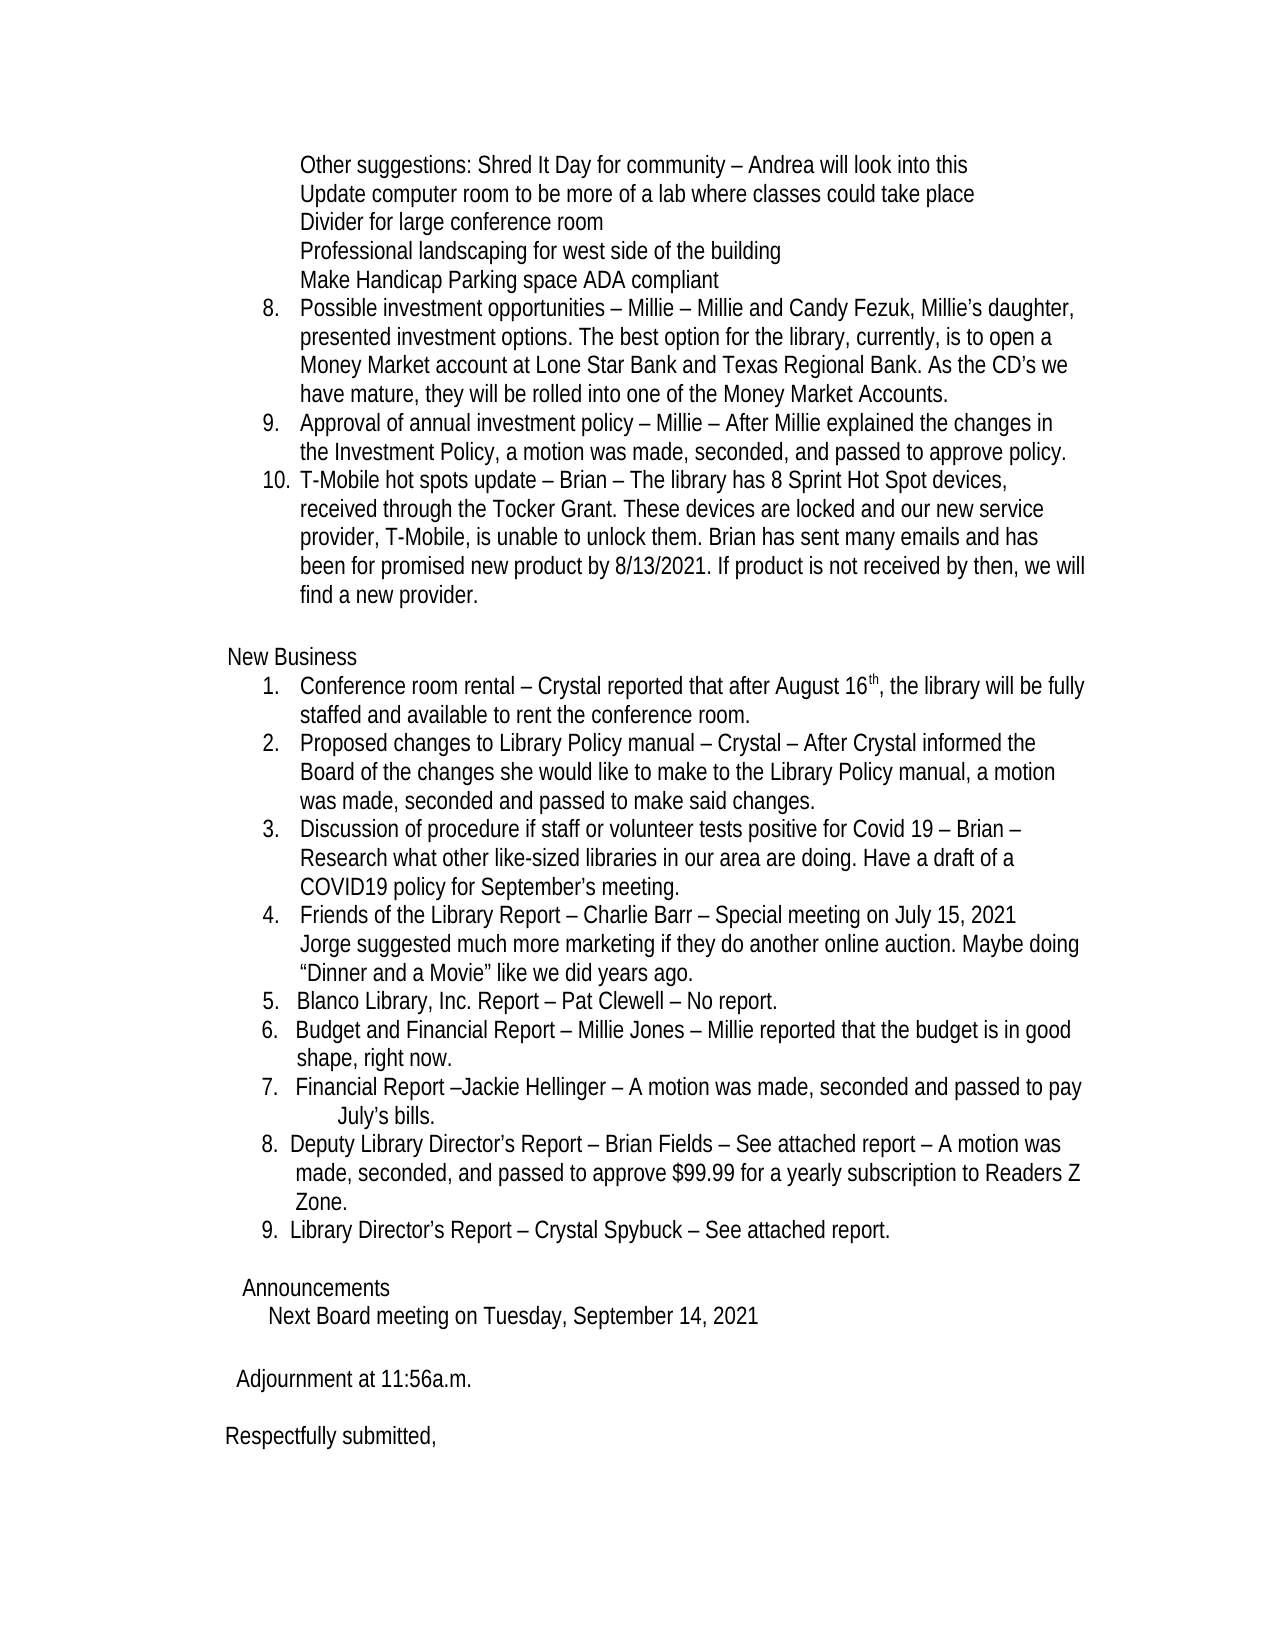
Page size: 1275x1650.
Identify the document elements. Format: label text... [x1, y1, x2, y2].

text Respectfully submitted, [225, 1421, 1087, 1450]
text Divider for large conference room [300, 207, 1087, 236]
text 7. Financial Report –Jackie Hellinger – A motion was made, seconded and passed to pay [187, 1072, 1087, 1101]
text Adjournment at 11:56a.m. [225, 1364, 1087, 1393]
text Update computer room to be more of a lab where classes could take place [300, 179, 1087, 207]
list T-Mobile hot spots update – Brian – The library has 8 Sprint Hot Spot devices, received through the Tocker Grant. These devices are locked and our new service provider, T-Mobile, is unable to unlock them. Brian has sent many emails and has been for promised new product by 8/13/2021. If product is not received by then, we will find a new provider. [262, 465, 1087, 608]
list Approval of annual investment policy – Millie – After Millie explained the changes in the Investment Policy, a motion was made, seconded, and passed to approve policy. [262, 408, 1087, 465]
list Jorge suggested much more marketing if they do another online auction. Maybe doing “Dinner and a Movie” like we did years ago. [300, 929, 1087, 986]
list Conference room rental – Crystal reported that after August 16th, the library will be fully staffed and available to rent the conference room. [262, 671, 1087, 728]
text Other suggestions: Shred It Day for community – Andrea will look into this [300, 150, 1087, 179]
text 9. Library Director’s Report – Crystal Spybuck – See attached report. [187, 1215, 1087, 1273]
text July’s bills. [187, 1101, 1087, 1129]
text shape, right now. [187, 1043, 1087, 1072]
text New Business [187, 642, 1087, 671]
text 8. Deputy Library Director’s Report – Brian Fields – See attached report – A motion was [187, 1129, 1087, 1158]
text 6. Budget and Financial Report – Millie Jones – Millie reported that the budget is in good [187, 1015, 1087, 1043]
text Make Handicap Parking space ADA compliant [300, 264, 1087, 293]
text Announcements [225, 1273, 1087, 1301]
list Friends of the Library Report – Charlie Barr – Special meeting on July 15, 2021 [262, 900, 1087, 929]
list Discussion of procedure if staff or volunteer tests positive for Covid 19 – Brian – Research what other like-sized libraries in our area are doing. Have a draft of a COVID19 policy for September’s meeting. [262, 814, 1087, 900]
list Possible investment opportunities – Millie – Millie and Candy Fezuk, Millie’s daughter, presented investment options. The best option for the library, currently, is to open a Money Market account at Lone Star Bank and Texas Regional Bank. As the CD’s we have mature, they will be rolled into one of the Money Market Accounts. [262, 293, 1087, 408]
text Professional landscaping for west side of the building [300, 236, 1087, 264]
text 5. Blanco Library, Inc. Report – Pat Clewell – No report. [187, 986, 1087, 1015]
text Next Board meeting on Tuesday, September 14, 2021 [225, 1301, 1087, 1330]
text made, seconded, and passed to approve $99.99 for a yearly subscription to Readers Z [187, 1158, 1087, 1187]
text Zone. [187, 1187, 1087, 1215]
list Proposed changes to Library Policy manual – Crystal – After Crystal informed the Board of the changes she would like to make to the Library Policy manual, a motion was made, seconded and passed to make said changes. [262, 728, 1087, 814]
